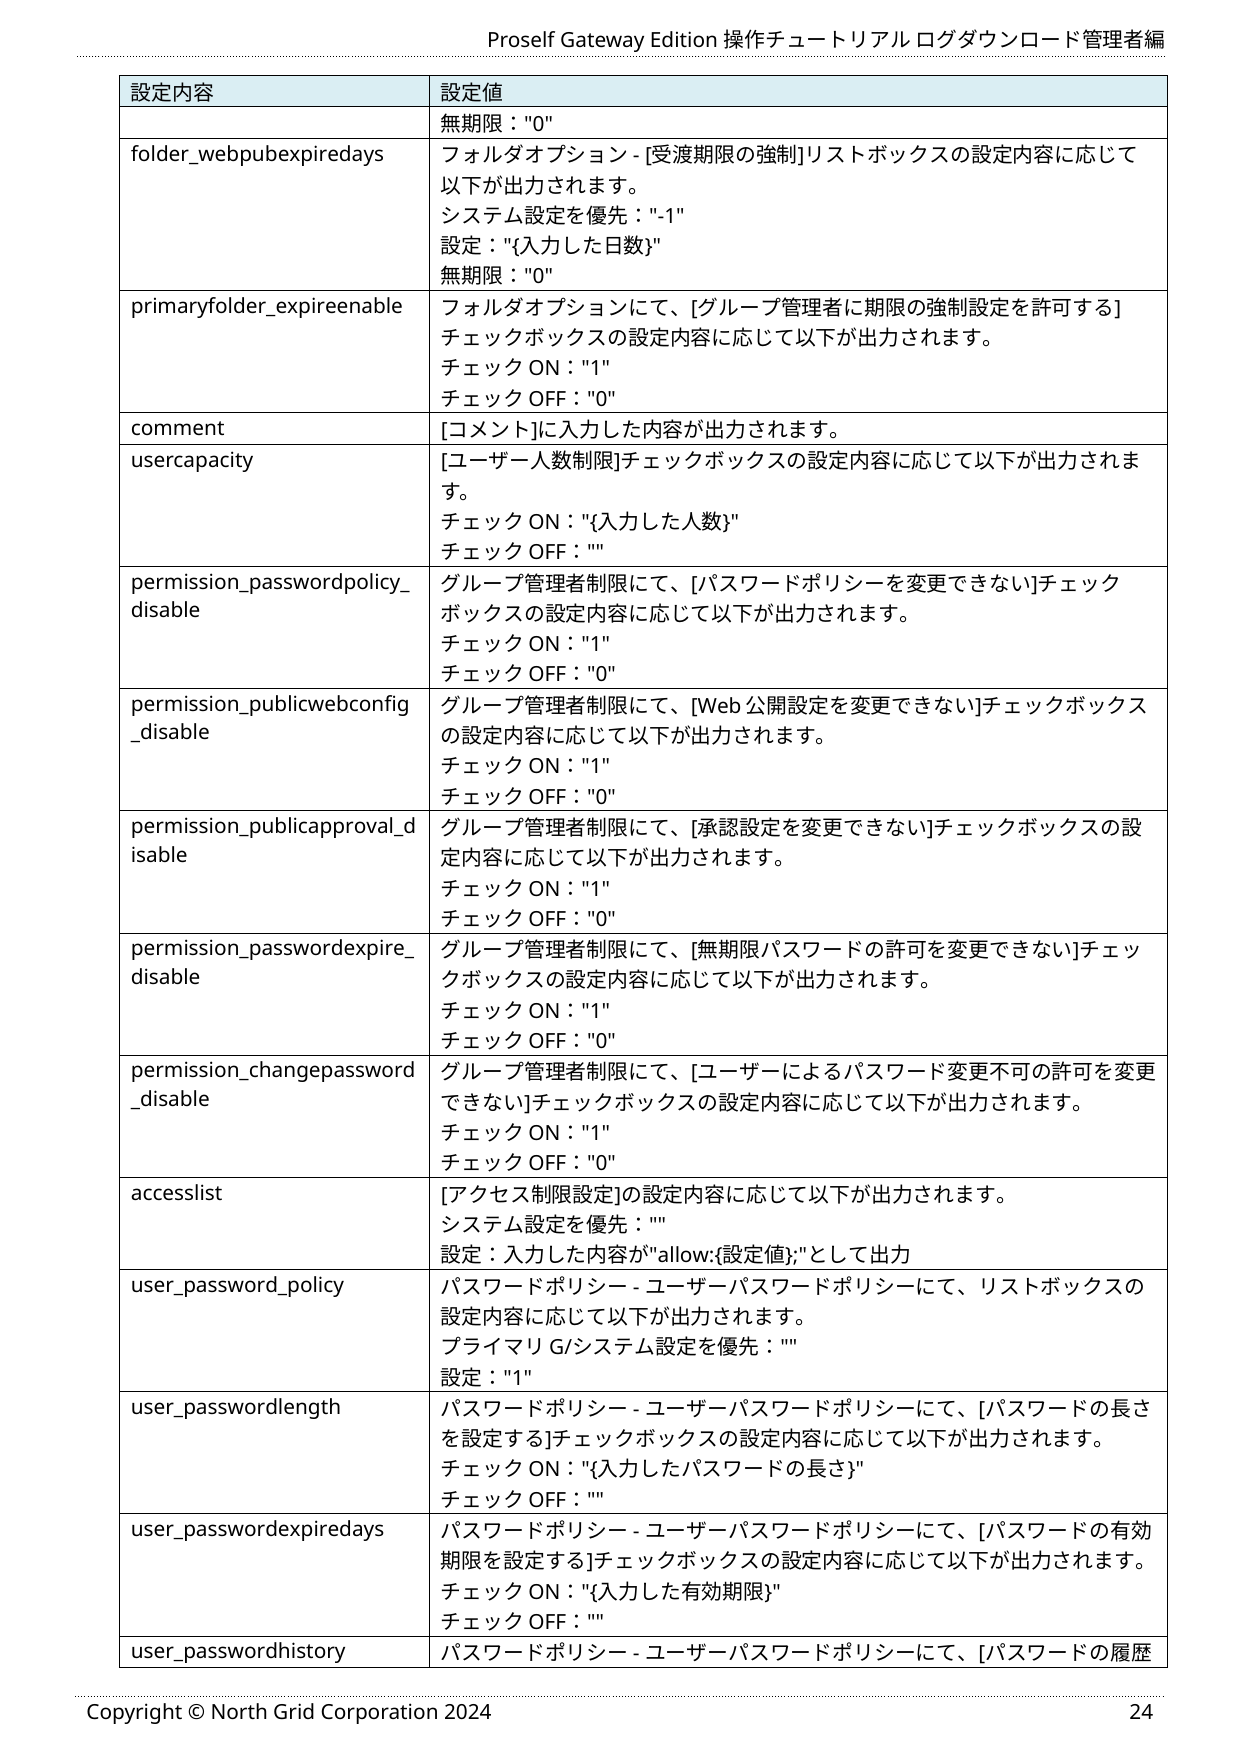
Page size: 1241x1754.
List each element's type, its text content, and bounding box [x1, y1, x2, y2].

table_cell フォルダオプション - [受渡期限の強制]リストボックスの設定内容に応じて以下が出力されます。 システム設定を優先："-1" 設定："{入力した日数}" 無期限："0" [430, 139, 1167, 290]
table_cell permission_passwordpolicy_disable [120, 567, 429, 688]
table_cell permission_changepassword_disable [120, 1056, 429, 1177]
table_cell primaryfolder_expireenable [120, 291, 429, 412]
table_cell comment [120, 413, 429, 444]
table_header 設定内容 [120, 76, 429, 106]
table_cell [430, 107, 1167, 138]
table_cell パスワードポリシー - ユーザーパスワードポリシーにて、リストボックスの設定内容に応じて以下が出力されます。 プライマリG/システム設定を優先："" 設定："1" [430, 1270, 1167, 1391]
table_cell パスワードポリシー - ユーザーパスワードポリシーにて、[パスワードの長さを設定する]チェックボックスの設定内容に応じて以下が出力されます。 チェックON："{入力したパスワードの長さ}" チェックOFF："" [430, 1392, 1167, 1513]
table_cell folder_webpubexpiredays [120, 139, 429, 290]
table_cell グループ管理者制限にて、[無期限パスワードの許可を変更できない]チェックボックスの設定内容に応じて以下が出力されます。 チェックON："1" チェックOFF："0" [430, 934, 1167, 1054]
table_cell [430, 1637, 1167, 1667]
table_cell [120, 107, 429, 138]
table_cell グループ管理者制限にて、[承認設定を変更できない]チェックボックスの設定内容に応じて以下が出力されます。 チェックON："1" チェックOFF："0" [430, 811, 1167, 932]
table_cell user_passwordlength [120, 1392, 429, 1513]
table_cell [アクセス制限設定]の設定内容に応じて以下が出力されます。 システム設定を優先："" 設定：入力した内容が"allow:{設定値};"として出力 [430, 1178, 1167, 1269]
table_cell フォルダオプションにて、[グループ管理者に期限の強制設定を許可する]チェックボックスの設定内容に応じて以下が出力されます。 チェックON："1" チェックOFF："0" [430, 291, 1167, 412]
table_cell グループ管理者制限にて、[ユーザーによるパスワード変更不可の許可を変更できない]チェックボックスの設定内容に応じて以下が出力されます。 チェックON："1" チェックOFF："0" [430, 1056, 1167, 1177]
table_cell permission_publicapproval_disable [120, 811, 429, 932]
table_cell グループ管理者制限にて、[パスワードポリシーを変更できない]チェックボックスの設定内容に応じて以下が出力されます。 チェックON："1" チェックOFF："0" [430, 567, 1167, 688]
table_cell [ユーザー人数制限]チェックボックスの設定内容に応じて以下が出力されます。 チェックON："{入力した人数}" チェックOFF："" [430, 445, 1167, 566]
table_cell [120, 1637, 429, 1667]
table_cell [コメント]に入力した内容が出力されます。 [430, 413, 1167, 444]
table_cell パスワードポリシー - ユーザーパスワードポリシーにて、[パスワードの有効期限を設定する]チェックボックスの設定内容に応じて以下が出力されます。 チェックON："{入力した有効期限}" チェックOFF："" [430, 1514, 1167, 1636]
table_cell グループ管理者制限にて、[Web公開設定を変更できない]チェックボックスの設定内容に応じて以下が出力されます。 チェックON："1" チェックOFF："0" [430, 689, 1167, 810]
table_header 設定値 [430, 76, 1167, 106]
table_cell accesslist [120, 1178, 429, 1269]
table_cell user_passwordexpiredays [120, 1514, 429, 1636]
table_cell usercapacity [120, 445, 429, 566]
table_cell permission_passwordexpire_disable [120, 934, 429, 1054]
table_cell permission_publicwebconfig_disable [120, 689, 429, 810]
table_cell user_password_policy [120, 1270, 429, 1391]
